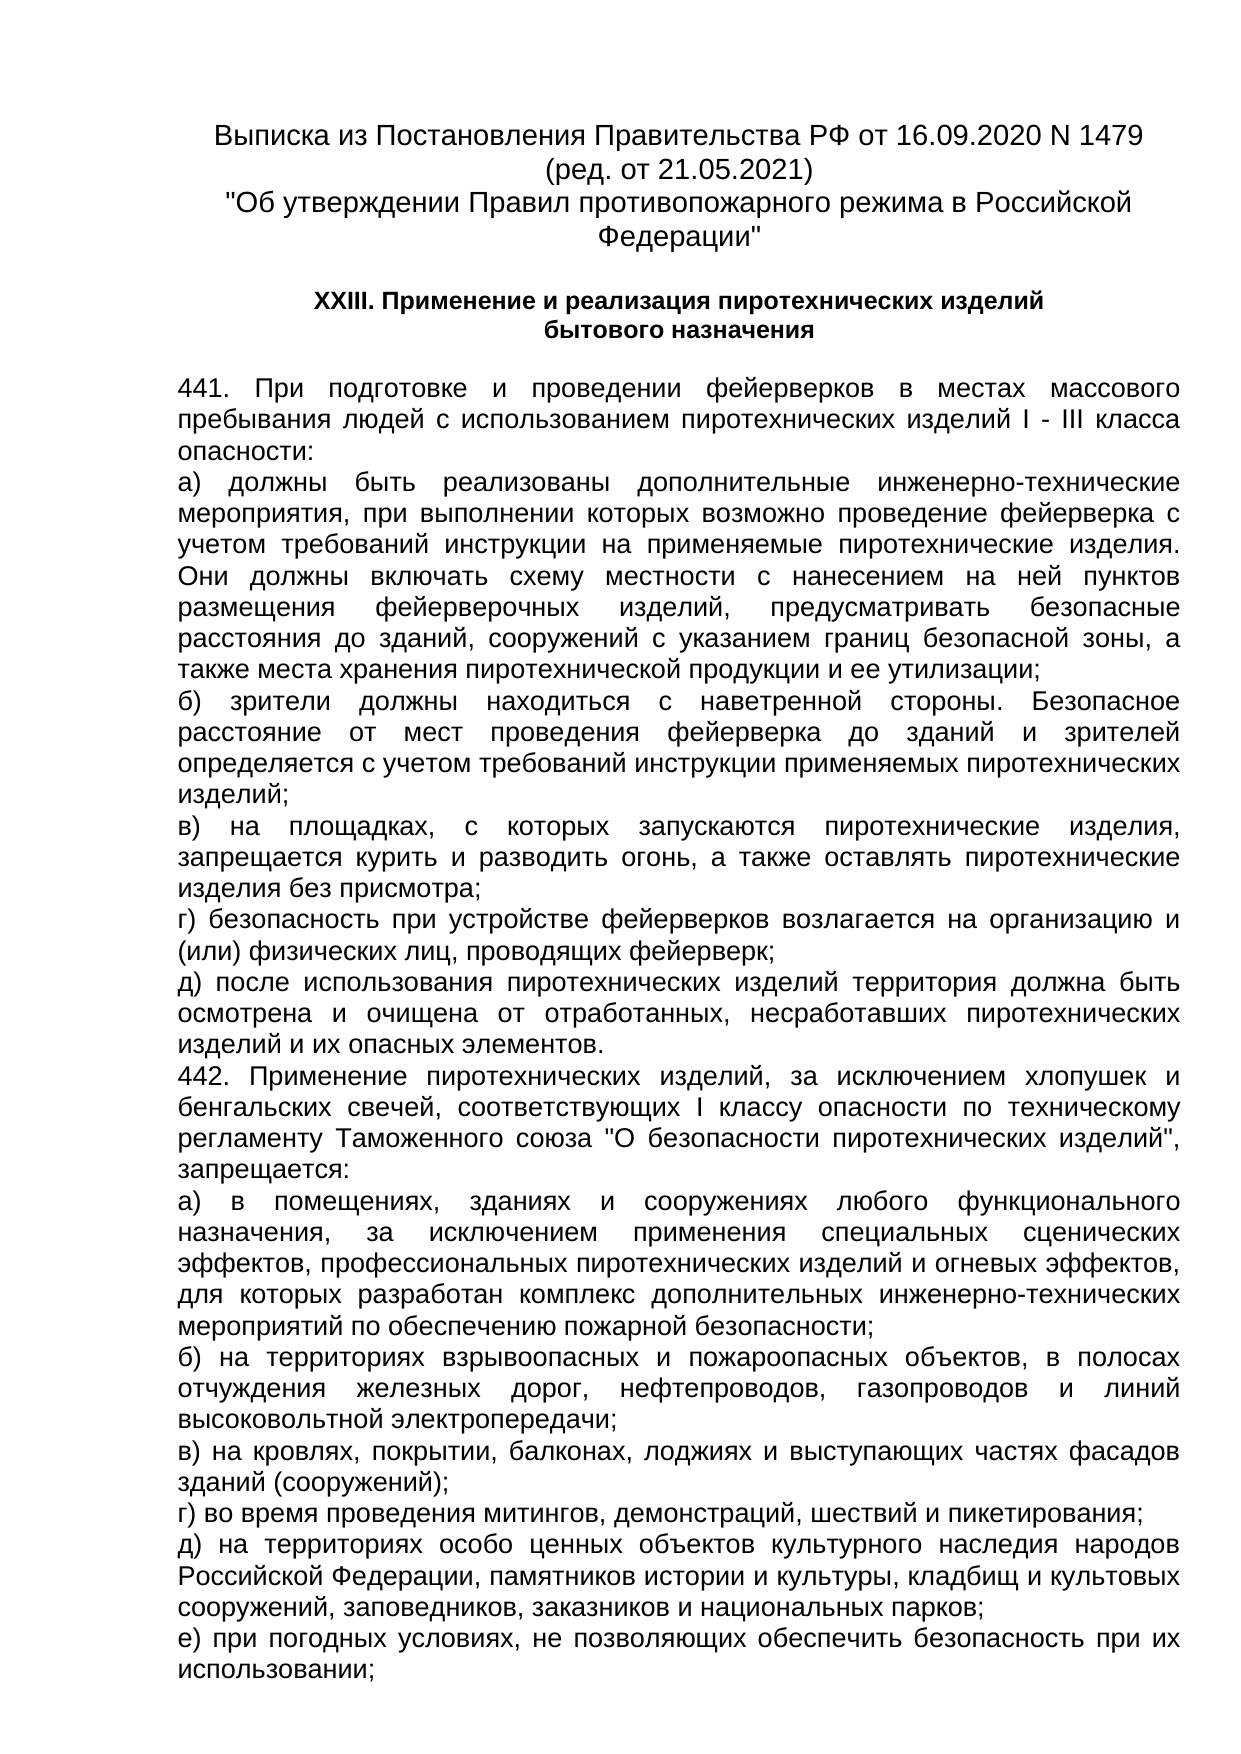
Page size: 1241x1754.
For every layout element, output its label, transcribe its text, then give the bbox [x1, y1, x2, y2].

text XXIII. Применение и реализация пиротехнических изделий [177, 286, 1181, 314]
text 442. Применение пиротехнических изделий, за исключением хлопушек и бенгальских свечей, соответствующих I классу опасности по техническому регламенту Таможенного союза "О безопасности пиротехнических изделий", запрещается: [177, 1059, 1181, 1184]
text а) должны быть реализованы дополнительные инженерно-технические мероприятия, при выполнении которых возможно проведение фейерверка с учетом требований инструкции на применяемые пиротехнические изделия. Они должны включать схему местности с нанесением на ней пунктов размещения фейерверочных изделий, предусматривать безопасные расстояния до зданий, сооружений с указанием границ безопасной зоны, а также места хранения пиротехнической продукции и ее утилизации; [177, 466, 1181, 684]
text 441. При подготовке и проведении фейерверков в местах массового пребывания людей с использованием пиротехнических изделий I - III класса опасности: [177, 372, 1181, 466]
text а) в помещениях, зданиях и сооружениях любого функционального назначения, за исключением применения специальных сценических эффектов, профессиональных пиротехнических изделий и огневых эффектов, для которых разработан комплекс дополнительных инженерно-технических мероприятий по обеспечению пожарной безопасности; [177, 1184, 1181, 1341]
text Выписка из Постановления Правительства РФ от 16.09.2020 N 1479 (ред. от 21.05.2021) "Об утверждении Правил противопожарного режима в Российской Федерации" [177, 118, 1181, 252]
text б) зрители должны находиться с наветренной стороны. Безопасное расстояние от мест проведения фейерверка до зданий и зрителей определяется с учетом требований инструкции применяемых пиротехнических изделий; [177, 684, 1181, 809]
text г) во время проведения митингов, демонстраций, шествий и пикетирования; [177, 1497, 1181, 1528]
text д) после использования пиротехнических изделий территория должна быть осмотрена и очищена от отработанных, несработавших пиротехнических изделий и их опасных элементов. [177, 966, 1181, 1059]
text б) на территориях взрывоопасных и пожароопасных объектов, в полосах отчуждения железных дорог, нефтепроводов, газопроводов и линий высоковольтной электропередачи; [177, 1341, 1181, 1434]
text бытового назначения [177, 314, 1181, 343]
text д) на территориях особо ценных объектов культурного наследия народов Российской Федерации, памятников истории и культуры, кладбищ и культовых сооружений, заповедников, заказников и национальных парков; [177, 1528, 1181, 1622]
text г) безопасность при устройстве фейерверков возлагается на организацию и (или) физических лиц, проводящих фейерверк; [177, 903, 1181, 966]
text в) на площадках, с которых запускаются пиротехнические изделия, запрещается курить и разводить огонь, а также оставлять пиротехнические изделия без присмотра; [177, 809, 1181, 903]
text е) при погодных условиях, не позволяющих обеспечить безопасность при их использовании; [177, 1622, 1181, 1684]
text в) на кровлях, покрытии, балконах, лоджиях и выступающих частях фасадов зданий (сооружений); [177, 1434, 1181, 1497]
